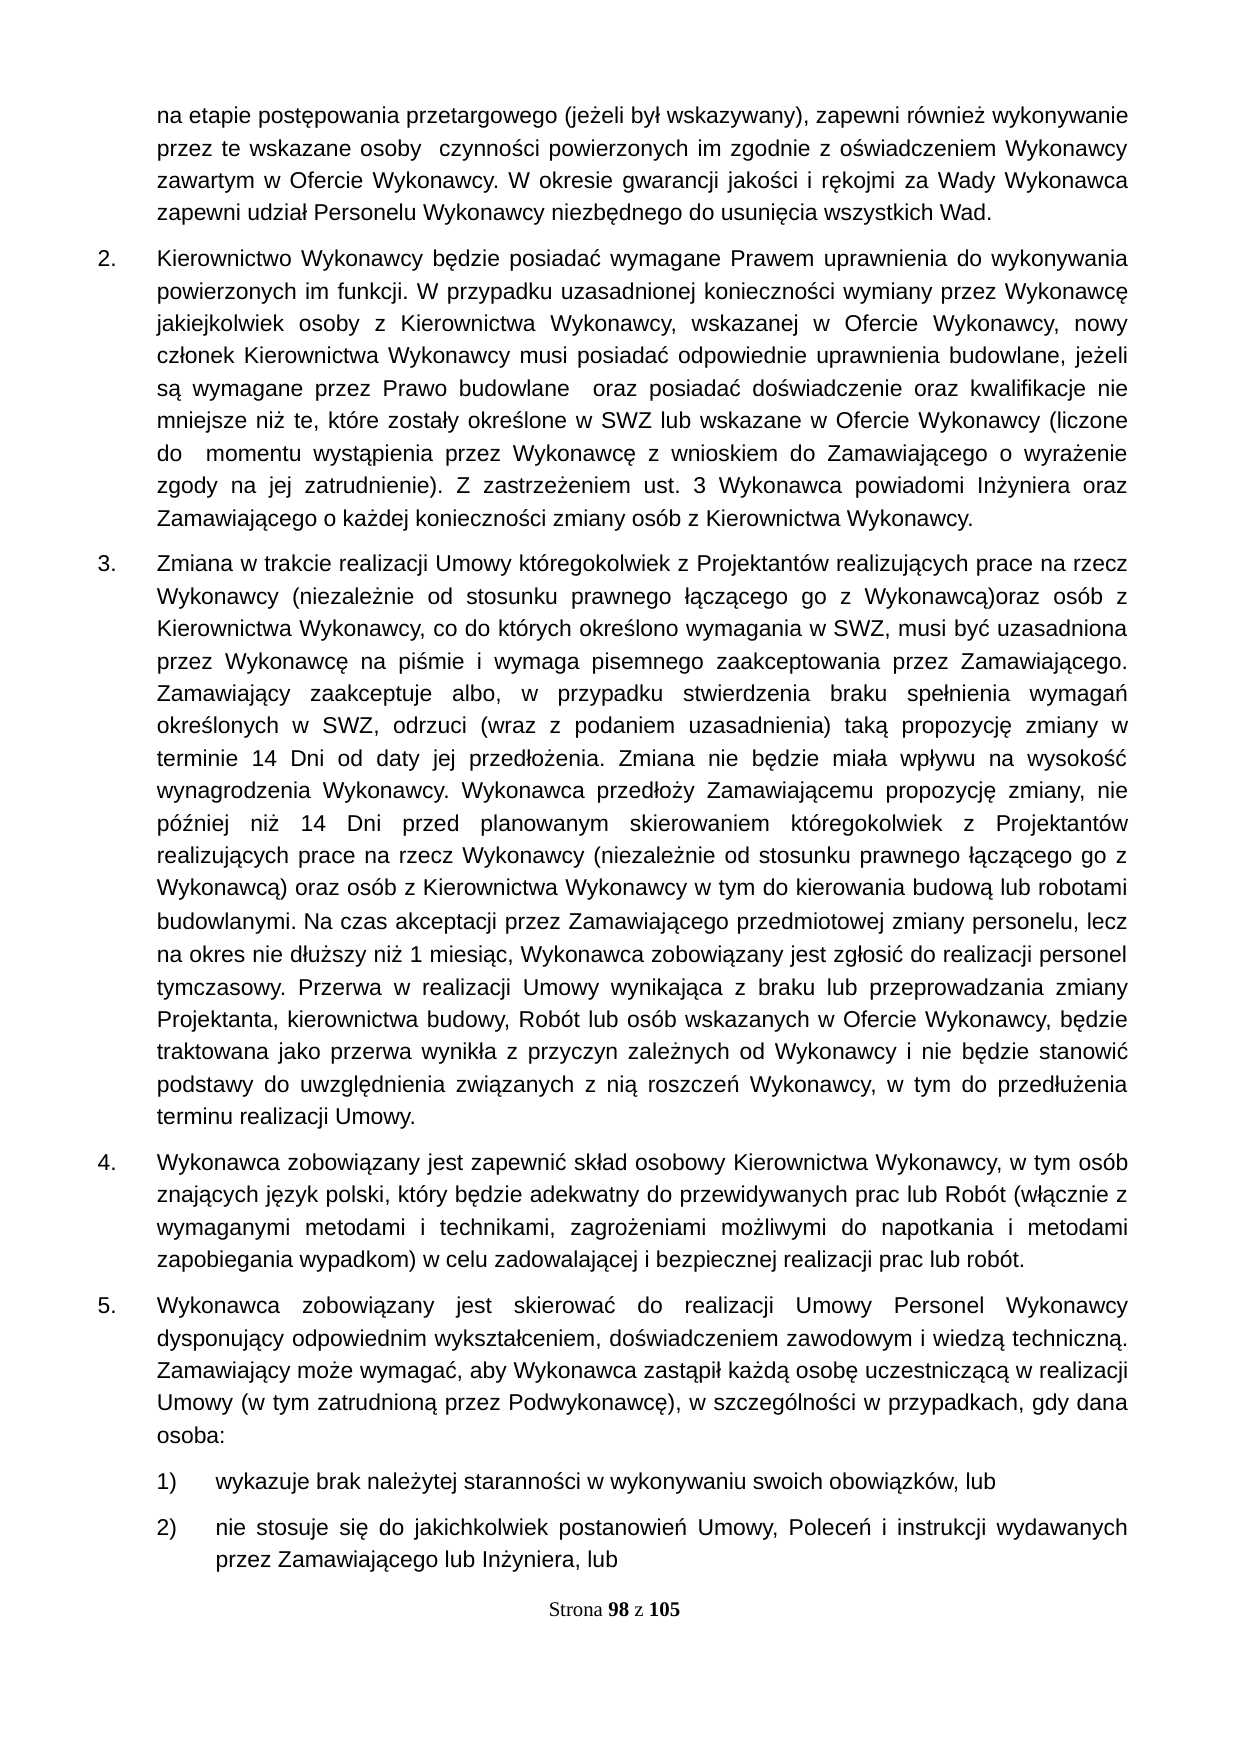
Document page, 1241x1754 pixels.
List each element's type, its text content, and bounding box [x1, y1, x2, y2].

list Zmiana w trakcie realizacji Umowy któregokolwiek z Projektantów realizujących prace na rzecz Wykonawcy (niezależnie od stosunku prawnego łączącego go z Wykonawcą)oraz osób z Kierownictwa Wykonawcy, co do których określono wymagania w SWZ, musi być uzasadniona przez Wykonawcę na piśmie i wymaga pisemnego zaakceptowania przez Zamawiającego. Zamawiający zaakceptuje albo, w przypadku stwierdzenia braku spełnienia wymagań określonych w SWZ, odrzuci (wraz z podaniem uzasadnienia) taką propozycję zmiany w terminie 14 Dni od daty jej przedłożenia. Zmiana nie będzie miała wpływu na wysokość wynagrodzenia Wykonawcy. Wykonawca przedłoży Zamawiającemu propozycję zmiany, nie później niż 14 Dni przed planowanym skierowaniem któregokolwiek z Projektantów realizujących prace na rzecz Wykonawcy (niezależnie od stosunku prawnego łączącego go z Wykonawcą) oraz osób z Kierownictwa Wykonawcy w tym do kierowania budową lub robotami budowlanymi. Na czas akceptacji przez Zamawiającego przedmiotowej zmiany personelu, lecz na okres nie dłuższy niż 1 miesiąc, Wykonawca zobowiązany jest zgłosić do realizacji personel tymczasowy. Przerwa w realizacji Umowy wynikająca z braku lub przeprowadzania zmiany Projektanta, kierownictwa budowy, Robót lub osób wskazanych w Ofercie Wykonawcy, będzie traktowana jako przerwa wynikła z przyczyn zależnych od Wykonawcy i nie będzie stanowić podstawy do uwzględnienia związanych z nią roszczeń Wykonawcy, w tym do przedłużenia terminu realizacji Umowy. [97, 550, 1128, 1129]
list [97, 102, 1128, 226]
list Wykonawca zobowiązany jest skierować do realizacji Umowy Personel Wykonawcy dysponujący odpowiednim wykształceniem, doświadczeniem zawodowym i wiedzą techniczną. Zamawiający może wymagać, aby Wykonawca zastąpił każdą osobę uczestniczącą w realizacji Umowy (w tym zatrudnioną przez Podwykonawcę), w szczególności w przypadkach, gdy dana osoba: [97, 1292, 1128, 1448]
list Wykonawca zobowiązany jest zapewnić skład osobowy Kierownictwa Wykonawcy, w tym osób znających język polski, który będzie adekwatny do przewidywanych prac lub Robót (włącznie z wymaganymi metodami i technikami, zagrożeniami możliwymi do napotkania i metodami zapobiegania wypadkom) w celu zadowalającej i bezpiecznej realizacji prac lub robót. [97, 1149, 1128, 1273]
list Kierownictwo Wykonawcy będzie posiadać wymagane Prawem uprawnienia do wykonywania powierzonych im funkcji. W przypadku uzasadnionej konieczności wymiany przez Wykonawcę jakiejkolwiek osoby z Kierownictwa Wykonawcy, wskazanej w Ofercie Wykonawcy, nowy członek Kierownictwa Wykonawcy musi posiadać odpowiednie uprawnienia budowlane, jeżeli są wymagane przez Prawo budowlane oraz posiadać doświadczenie oraz kwalifikacje nie mniejsze niż te, które zostały określone w SWZ lub wskazane w Ofercie Wykonawcy (liczone do momentu wystąpienia przez Wykonawcę z wnioskiem do Zamawiającego o wyrażenie zgody na jej zatrudnienie). Z zastrzeżeniem ust. 3 Wykonawca powiadomi Inżyniera oraz Zamawiającego o każdej konieczności zmiany osób z Kierownictwa Wykonawcy. [97, 245, 1128, 531]
list nie stosuje się do jakichkolwiek postanowień Umowy, Poleceń i instrukcji wydawanych przez Zamawiającego lub Inżyniera, lub [156, 1514, 1128, 1572]
list wykazuje brak należytej staranności w wykonywaniu swoich obowiązków, lub [156, 1468, 1128, 1494]
